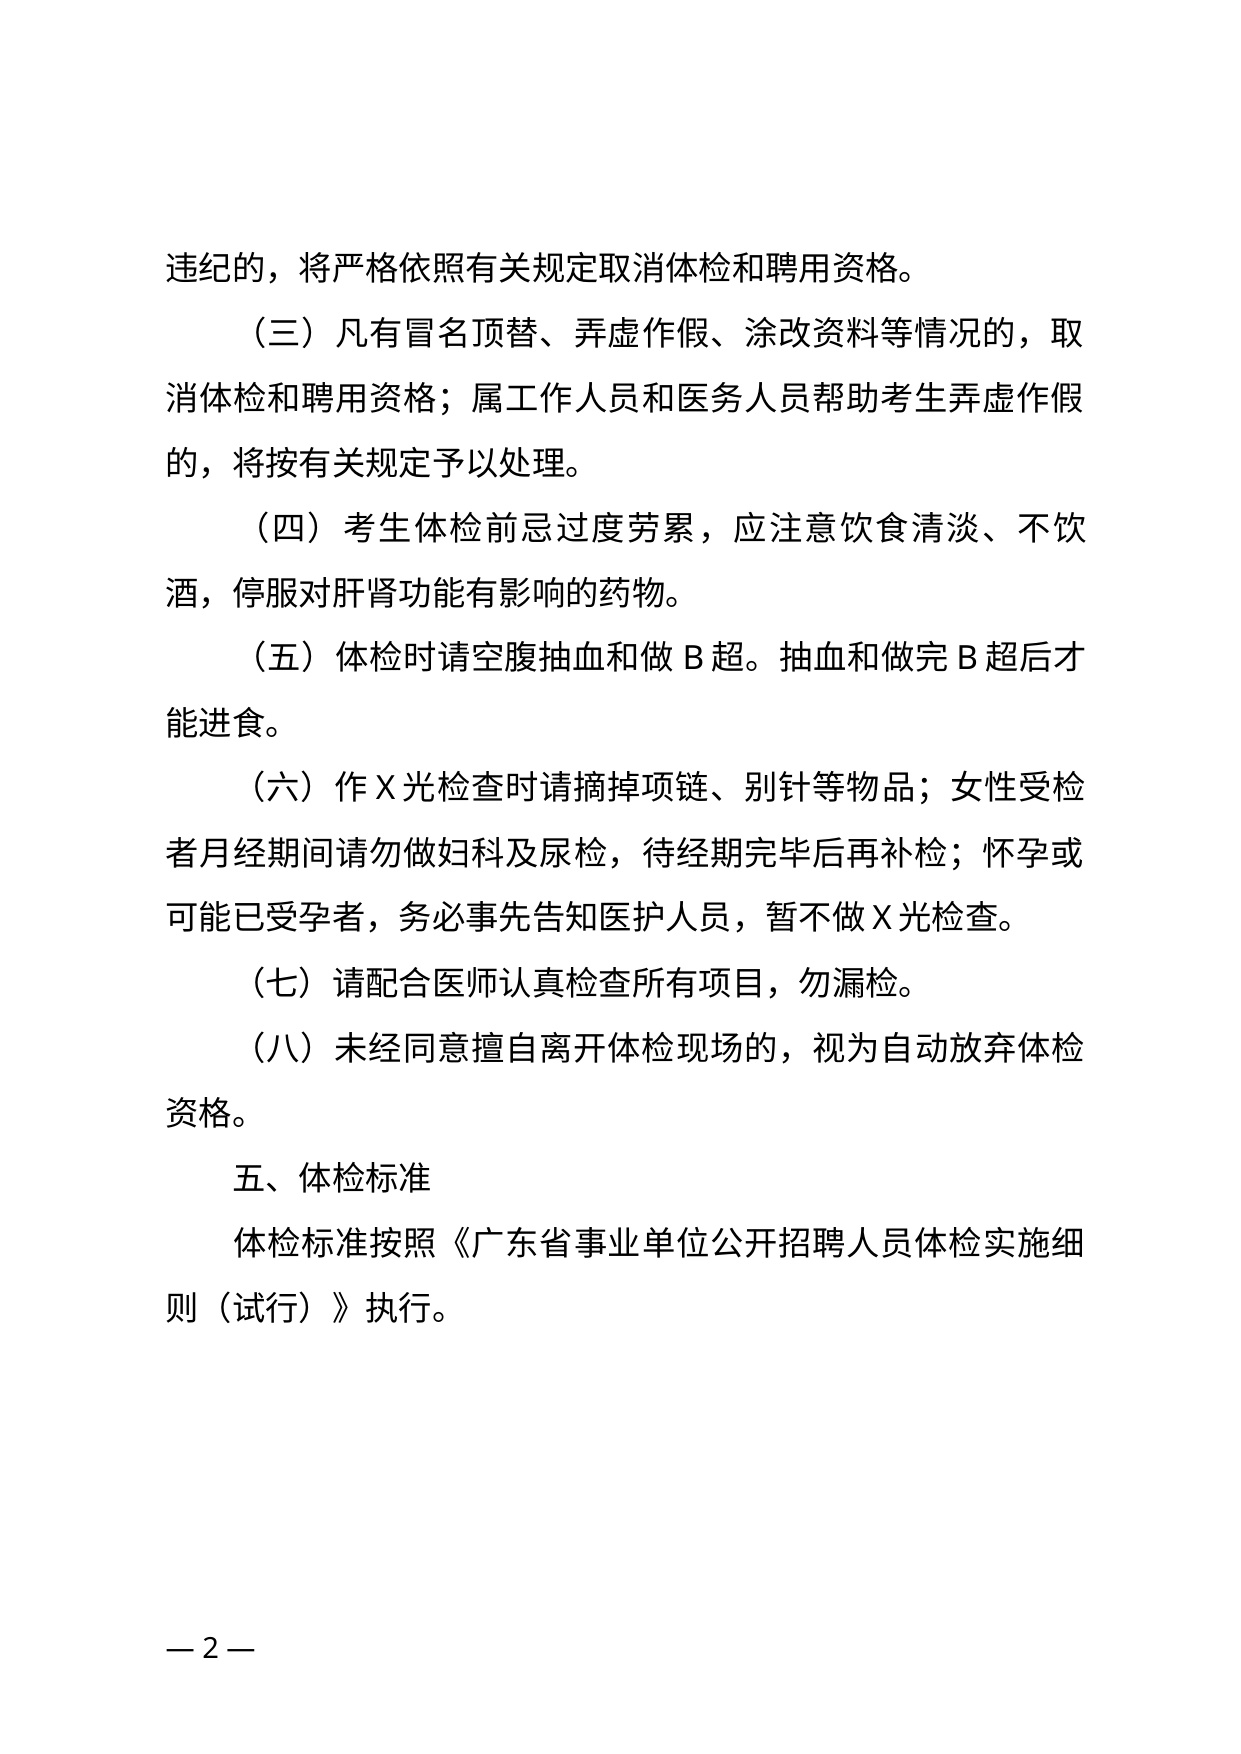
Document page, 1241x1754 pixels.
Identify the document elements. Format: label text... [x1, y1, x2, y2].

text 体检标准按照《广东省事业单位公开招聘人员体检实施细则（试行）》执行。 [165, 1208, 1087, 1338]
text 五、体检标准 [165, 1143, 1087, 1208]
text （八）未经同意擅自离开体检现场的，视为自动放弃体检资格。 [165, 1013, 1087, 1143]
text （四）考生体检前忌过度劳累，应注意饮食清淡、不饮酒，停服对肝肾功能有影响的药物。 [165, 493, 1087, 623]
text （三）凡有冒名顶替、弄虚作假、涂改资料等情况的，取消体检和聘用资格；属工作人员和医务人员帮助考生弄虚作假的，将按有关规定予以处理。 [165, 298, 1087, 493]
text （七）请配合医师认真检查所有项目，勿漏检。 [165, 948, 1087, 1013]
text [165, 233, 1087, 298]
text （五）体检时请空腹抽血和做B超。抽血和做完B超后才能进食。 [165, 623, 1087, 753]
text （六）作X光检查时请摘掉项链、别针等物品；女性受检者月经期间请勿做妇科及尿检，待经期完毕后再补检；怀孕或可能已受孕者，务必事先告知医护人员，暂不做X光检查。 [165, 753, 1087, 948]
